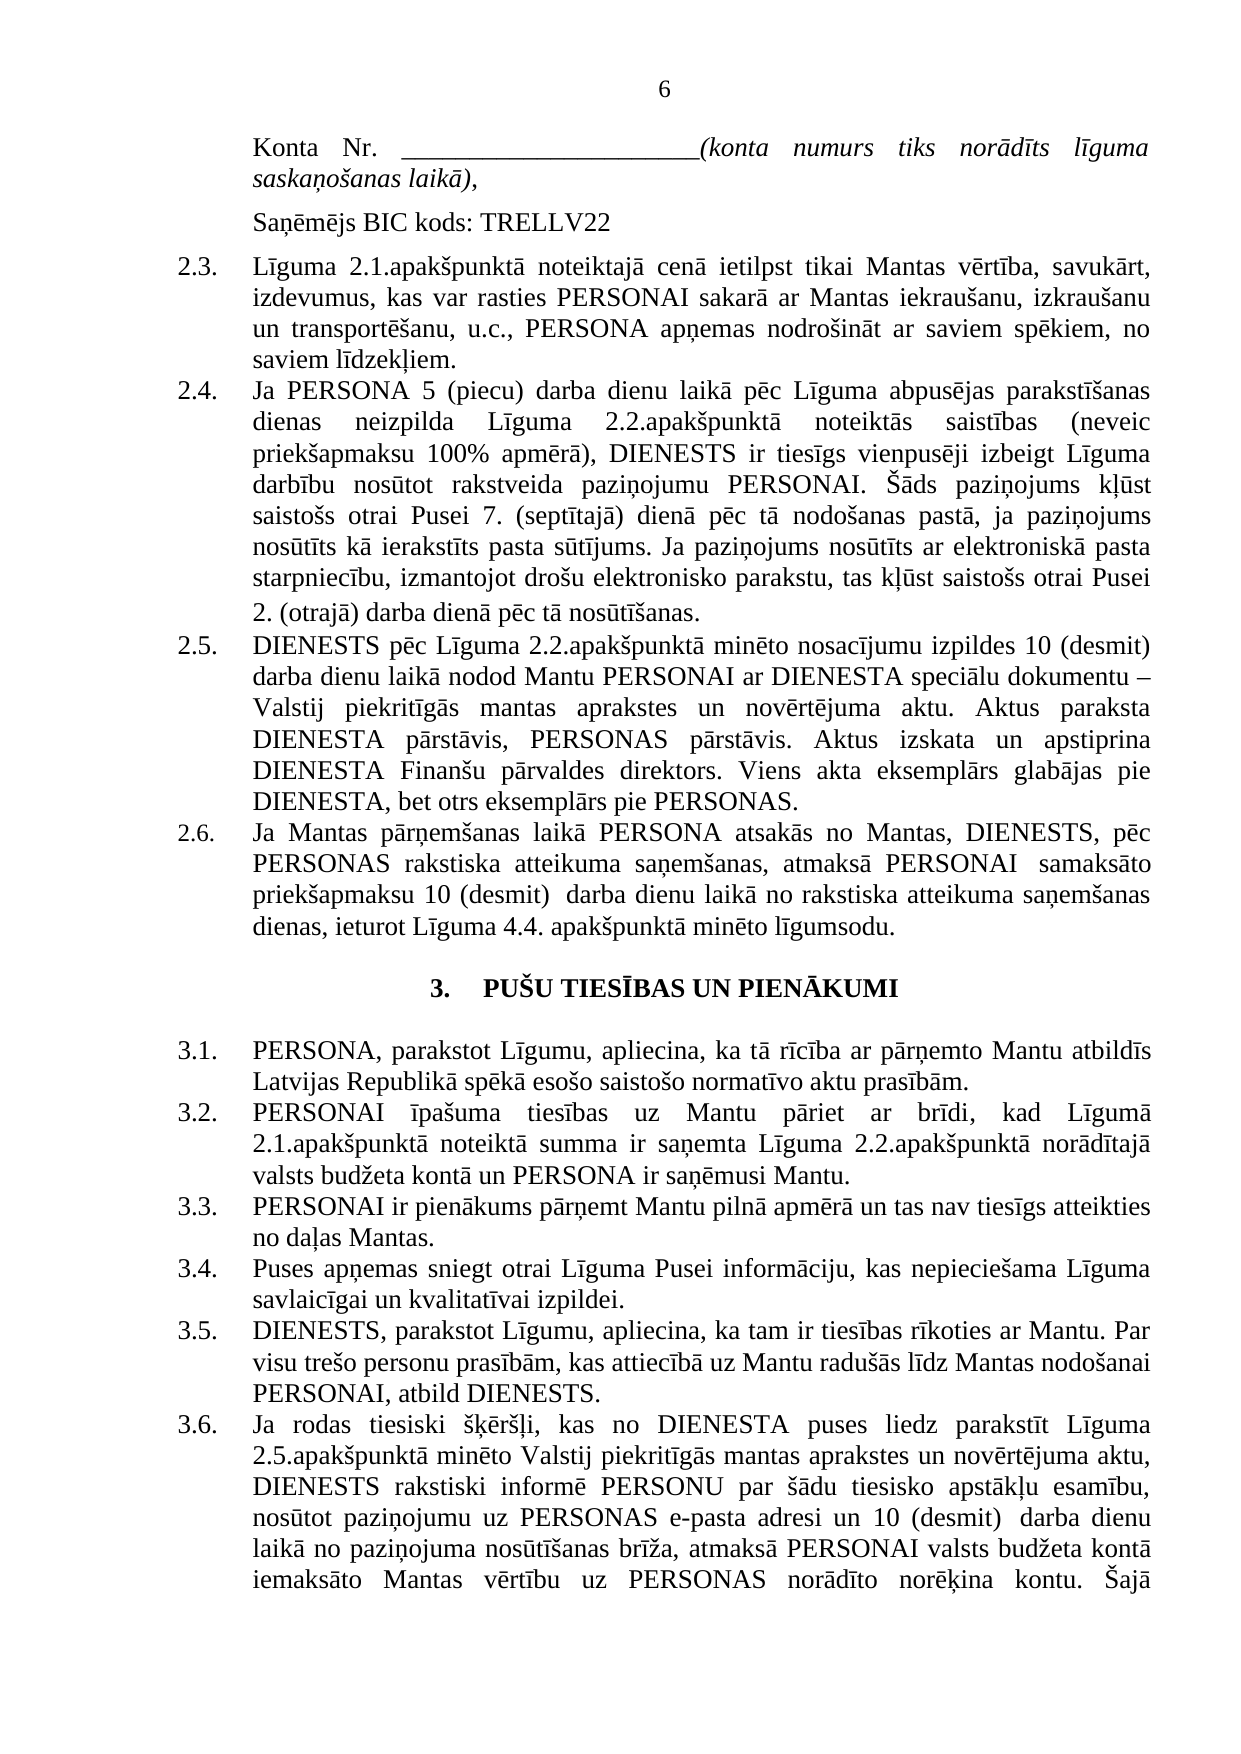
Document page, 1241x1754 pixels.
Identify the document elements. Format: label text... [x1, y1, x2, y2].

list Puses apņemas sniegt otrai Līguma Pusei informāciju, kas nepieciešama Līguma savlaicīgai un kvalitatīvai izpildei. [177, 1252, 1152, 1314]
text Saņēmējs BIC kods: TRELLV22 [177, 206, 1152, 237]
list DIENESTS, parakstot Līgumu, apliecina, ka tam ir tiesības rīkoties ar Mantu. Par visu trešo personu prasībām, kas attiecībā uz Mantu radušās līdz Mantas nodošanai PERSONAI, atbild DIENESTS. [177, 1314, 1152, 1408]
list Ja PERSONA 5 (piecu) darba dienu laikā pēc Līguma abpusējas parakstīšanas dienas neizpilda Līguma 2.2.apakšpunktā noteiktās saistības (neveic priekšapmaksu 100% apmērā), DIENESTS ir tiesīgs vienpusēji izbeigt Līguma darbību nosūtot rakstveida paziņojumu PERSONAI. Šāds paziņojums kļūst saistošs otrai Pusei 7. (septītajā) dienā pēc tā nodošanas pastā, ja paziņojums nosūtīts kā ierakstīts pasta sūtījums. Ja paziņojums nosūtīts ar elektroniskā pasta starpniecību, izmantojot drošu elektronisko parakstu, tas kļūst saistošs otrai Pusei 2. (otrajā) darba dienā pēc tā nosūtīšanas. [177, 374, 1152, 629]
list PERSONAI ir pienākums pārņemt Mantu pilnā apmērā un tas nav tiesīgs atteikties no daļas Mantas. [177, 1190, 1152, 1252]
list Ja Mantas pārņemšanas laikā PERSONA atsakās no Mantas, DIENESTS, pēc PERSONAS rakstiska atteikuma saņemšanas, atmaksā PERSONAI samaksāto priekšapmaksu 10 (desmit) darba dienu laikā no rakstiska atteikuma saņemšanas dienas, ieturot Līguma 4.4. apakšpunktā minēto līgumsodu. [177, 816, 1152, 941]
list DIENESTS pēc Līguma 2.2.apakšpunktā minēto nosacījumu izpildes 10 (desmit) darba dienu laikā nodod Mantu PERSONAI ar DIENESTA speciālu dokumentu – Valstij piekritīgās mantas aprakstes un novērtējuma aktu. Aktus paraksta DIENESTA pārstāvis, PERSONAS pārstāvis. Aktus izskata un apstiprina DIENESTA Finanšu pārvaldes direktors. Viens akta eksemplārs glabājas pie DIENESTA, bet otrs eksemplārs pie PERSONAS. [177, 629, 1152, 816]
list PERSONA, parakstot Līgumu, apliecina, ka tā rīcība ar pārņemto Mantu atbildīs Latvijas Republikā spēkā esošo saistošo normatīvo aktu prasībām. [177, 1034, 1152, 1096]
list PERSONAI īpašuma tiesības uz Mantu pāriet ar brīdi, kad Līgumā 2.1.apakšpunktā noteiktā summa ir saņemta Līguma 2.2.apakšpunktā norādītajā valsts budžeta kontā un PERSONA ir saņēmusi Mantu. [177, 1096, 1152, 1190]
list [177, 1408, 1152, 1595]
list Līguma 2.1.apakšpunktā noteiktajā cenā ietilpst tikai Mantas vērtība, savukārt, izdevumus, kas var rasties PERSONAI sakarā ar Mantas iekraušanu, izkraušanu un transportēšanu, u.c., PERSONA apņemas nodrošināt ar saviem spēkiem, no saviem līdzekļiem. [177, 250, 1152, 374]
text Konta Nr. ______________________(konta numurs tiks norādīts līguma saskaņošanas laikā), [252, 131, 1152, 194]
list PUŠU TIESĪBAS UN PIENĀKUMI [177, 972, 1152, 1003]
